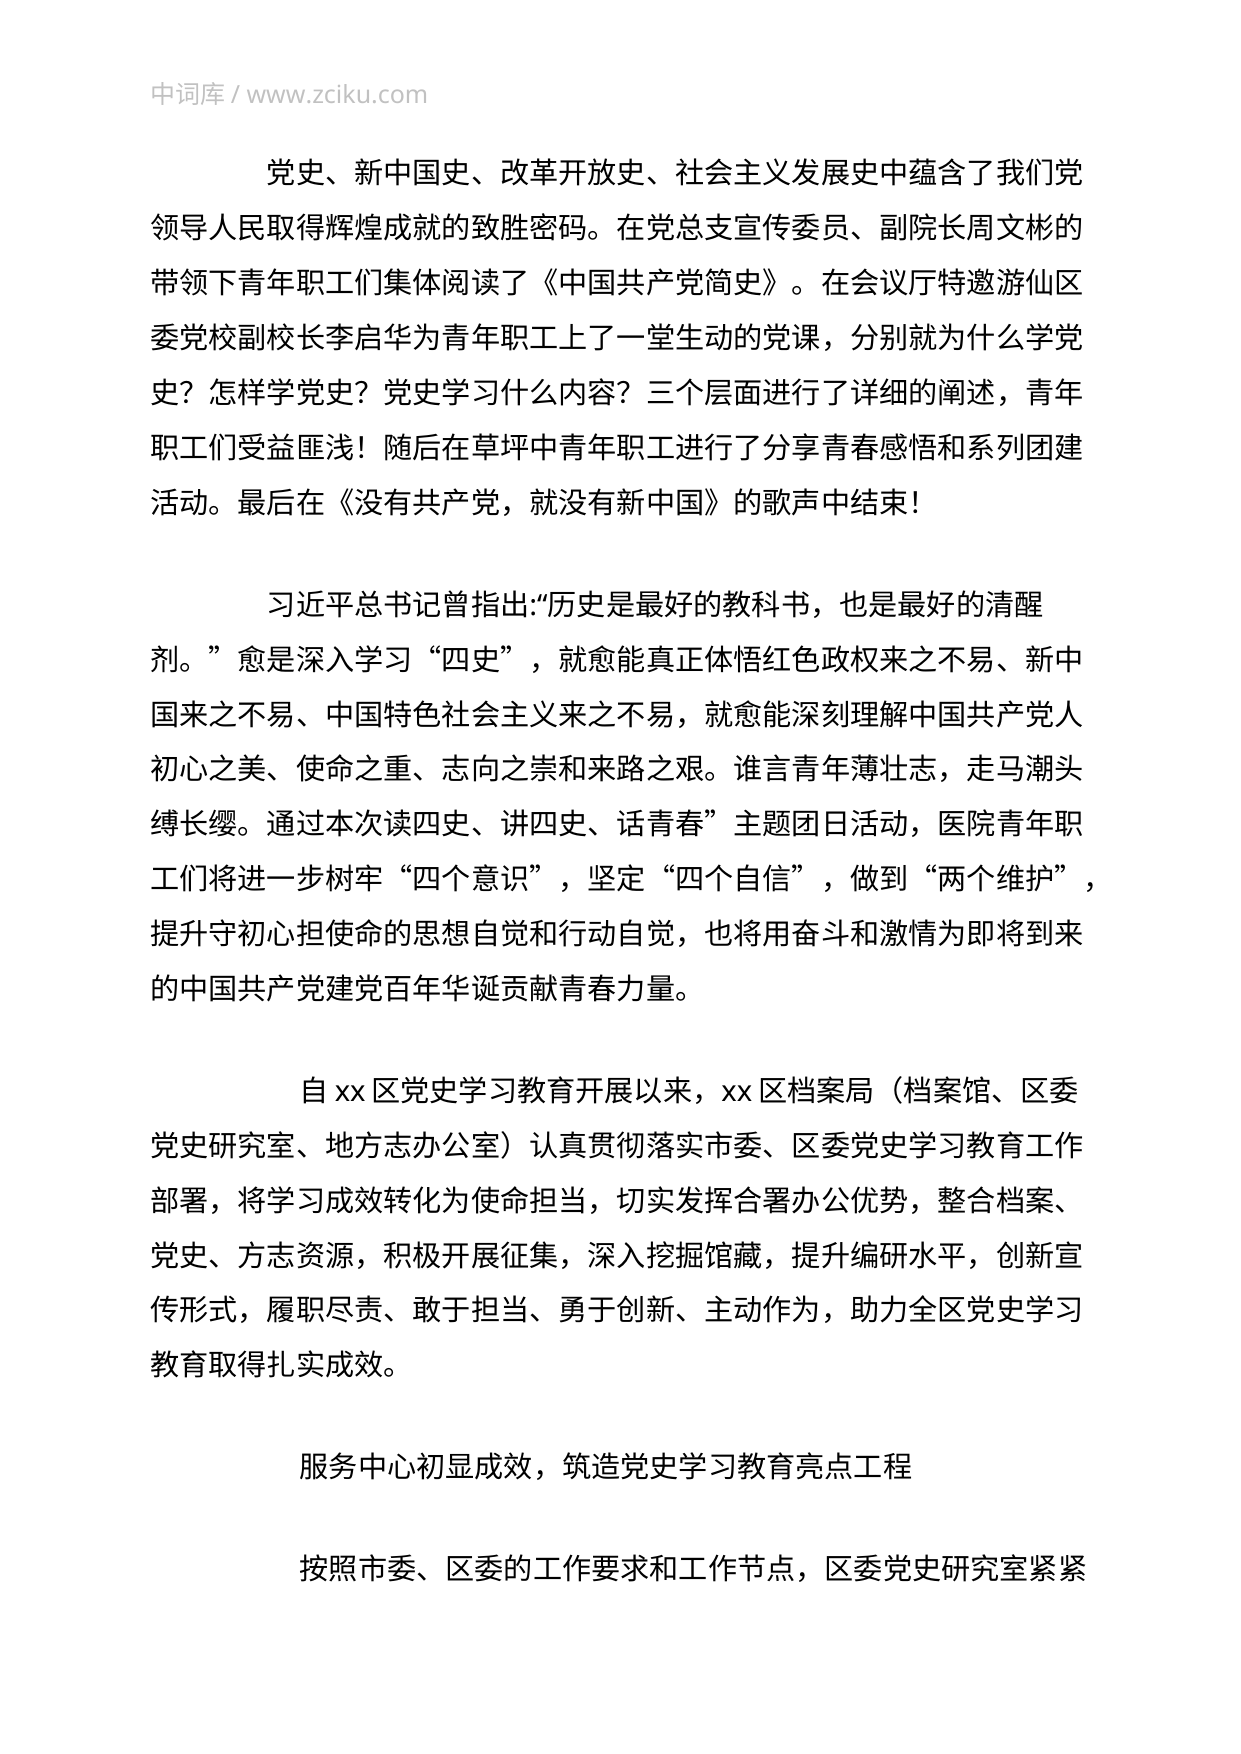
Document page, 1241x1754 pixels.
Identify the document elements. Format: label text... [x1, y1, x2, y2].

text 党史、新中国史、改革开放史、社会主义发展史中蕴含了我们党领导人民取得辉煌成就的致胜密码。在党总支宣传委员、副院长周文彬的带领下青年职工们集体阅读了《中国共产党简史》。在会议厅特邀游仙区委党校副校长李启华为青年职工上了一堂生动的党课，分别就为什么学党史？怎样学党史？党史学习什么内容？三个层面进行了详细的阐述，青年职工们受益匪浅！随后在草坪中青年职工进行了分享青春感悟和系列团建活动。最后在《没有共产党，就没有新中国》的歌声中结束！ [150, 150, 1090, 522]
text 服务中心初显成效，筑造党史学习教育亮点工程 [150, 1444, 1090, 1486]
text 习近平总书记曾指出:“历史是最好的教科书，也是最好的清醒剂。”愈是深入学习“四史”，就愈能真正体悟红色政权来之不易、新中国来之不易、中国特色社会主义来之不易，就愈能深刻理解中国共产党人初心之美、使命之重、志向之崇和来路之艰。谁言青年薄壮志，走马潮头缚长缨。通过本次读四史、讲四史、话青春”主题团日活动，医院青年职工们将进一步树牢“四个意识”，坚定“四个自信”，做到“两个维护”，提升守初心担使命的思想自觉和行动自觉，也将用奋斗和激情为即将到来的中国共产党建党百年华诞贡献青春力量。 [150, 581, 1090, 1008]
text 自xx区党史学习教育开展以来，xx区档案局（档案馆、区委党史研究室、地方志办公室）认真贯彻落实市委、区委党史学习教育工作部署，将学习成效转化为使命担当，切实发挥合署办公优势，整合档案、党史、方志资源，积极开展征集，深入挖掘馆藏，提升编研水平，创新宣传形式，履职尽责、敢于担当、勇于创新、主动作为，助力全区党史学习教育取得扎实成效。 [150, 1067, 1090, 1384]
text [150, 1545, 1090, 1588]
